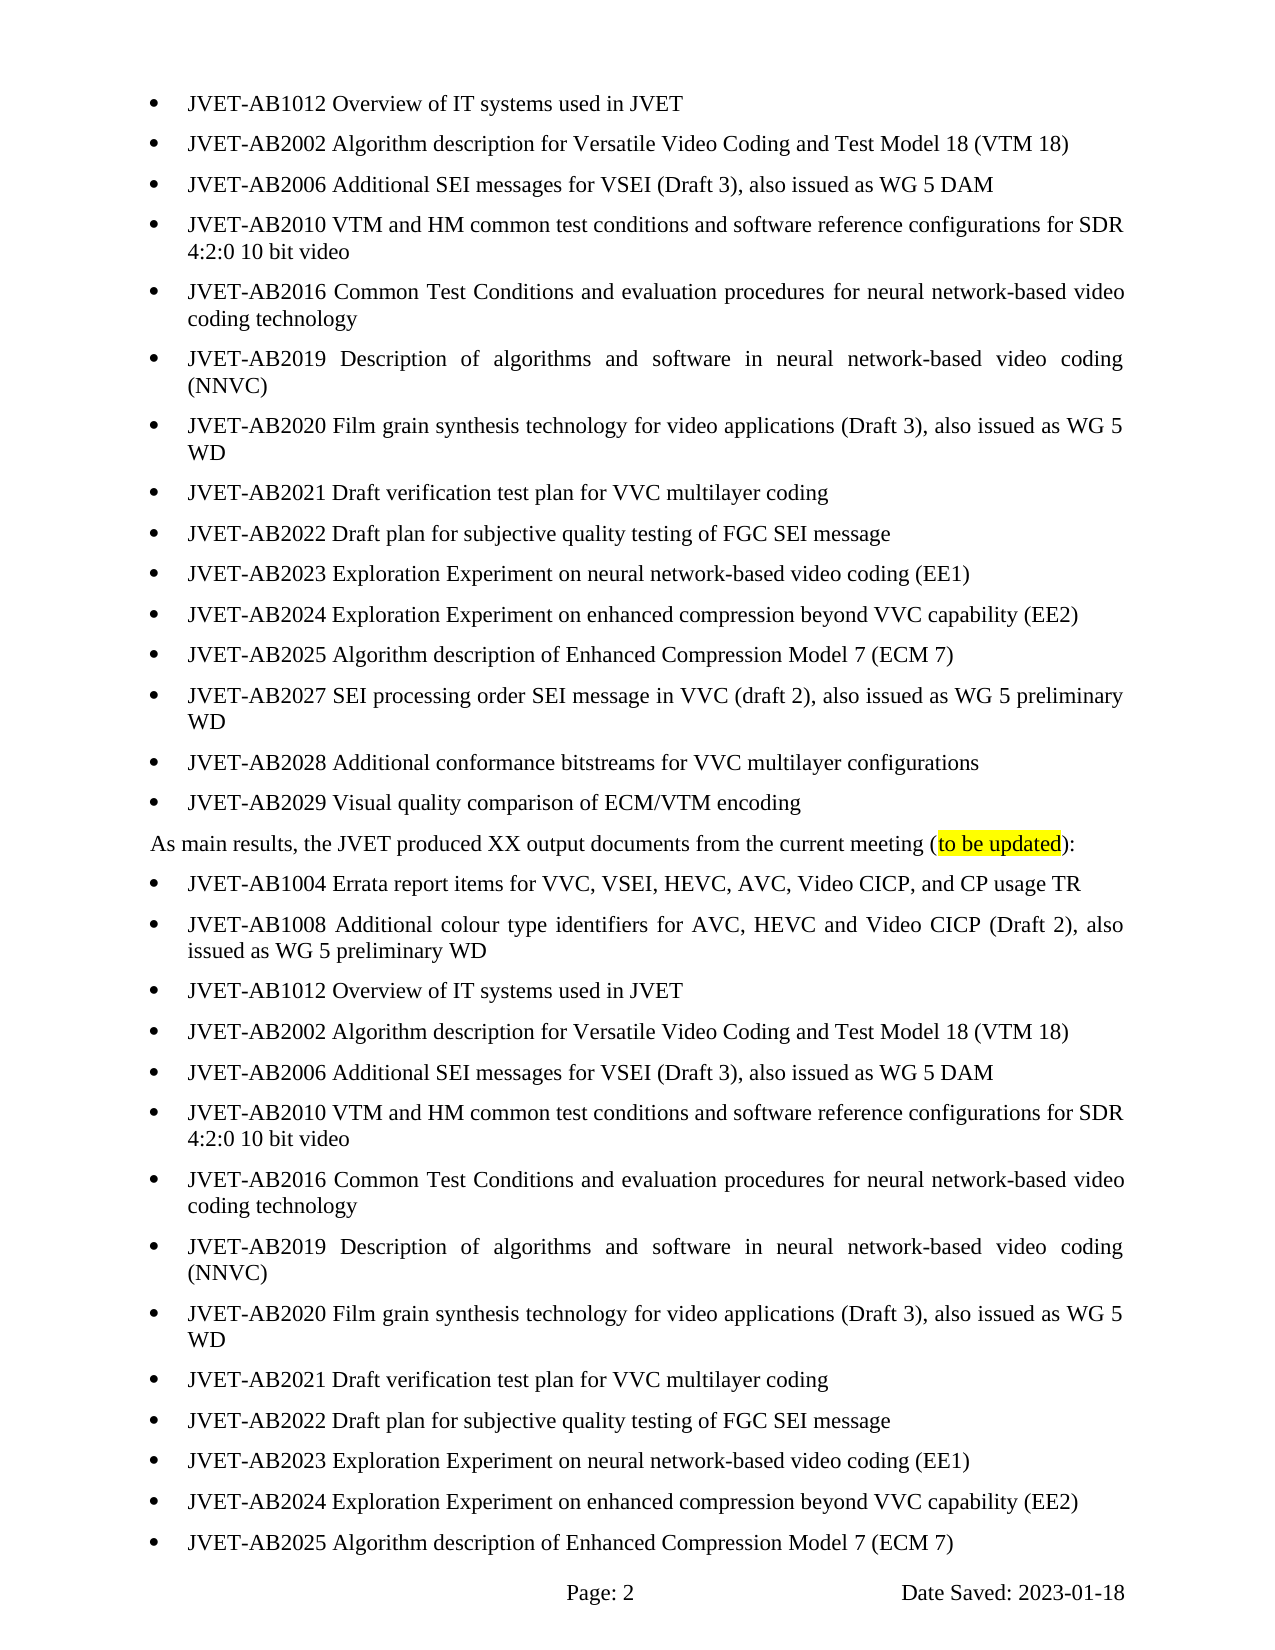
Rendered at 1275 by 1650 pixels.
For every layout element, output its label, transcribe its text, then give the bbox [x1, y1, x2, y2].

list JVET-AB2016 Common Test Conditions and evaluation procedures for neural network-based video coding technology [150, 1166, 1125, 1219]
list JVET-AB2028 Additional conformance bitstreams for VVC multilayer configurations [150, 748, 1125, 775]
list JVET-AB1008 Additional colour type identifiers for AVC, HEVC and Video CICP (Draft 2), also issued as WG 5 preliminary WD [150, 911, 1125, 963]
list JVET-AB2022 Draft plan for subjective quality testing of FGC SEI message [150, 1407, 1125, 1433]
list JVET-AB2020 Film grain synthesis technology for video applications (Draft 3), also issued as WG 5 WD [150, 1300, 1125, 1352]
text As main results, the JVET produced XX output documents from the current meeting (to be updated): [150, 829, 1125, 856]
list JVET-AB2021 Draft verification test plan for VVC multilayer coding [150, 479, 1125, 505]
list JVET-AB2019 Description of algorithms and software in neural network-based video coding (NNVC) [150, 1233, 1125, 1286]
list JVET-AB2024 Exploration Experiment on enhanced compression beyond VVC capability (EE2) [150, 1488, 1125, 1514]
list JVET-AB2025 Algorithm description of Enhanced Compression Model 7 (ECM 7) [150, 641, 1125, 667]
list JVET-AB2002 Algorithm description for Versatile Video Coding and Test Model 18 (VTM 18) [150, 131, 1125, 157]
list JVET-AB2020 Film grain synthesis technology for video applications (Draft 3), also issued as WG 5 WD [150, 412, 1125, 465]
list JVET-AB2019 Description of algorithms and software in neural network-based video coding (NNVC) [150, 345, 1125, 398]
list JVET-AB2027 SEI processing order SEI message in VVC (draft 2), also issued as WG 5 preliminary WD [150, 682, 1125, 734]
list JVET-AB2023 Exploration Experiment on neural network-based video coding (EE1) [150, 560, 1125, 586]
list JVET-AB2002 Algorithm description for Versatile Video Coding and Test Model 18 (VTM 18) [150, 1018, 1125, 1044]
list JVET-AB2006 Additional SEI messages for VSEI (Draft 3), also issued as WG 5 DAM [150, 1058, 1125, 1085]
list JVET-AB2024 Exploration Experiment on enhanced compression beyond VVC capability (EE2) [150, 601, 1125, 627]
list JVET-AB2023 Exploration Experiment on neural network-based video coding (EE1) [150, 1448, 1125, 1474]
list JVET-AB2025 Algorithm description of Enhanced Compression Model 7 (ECM 7) [150, 1529, 1125, 1555]
list JVET-AB1004 Errata report items for VVC, VSEI, HEVC, AVC, Video CICP, and CP usage TR [150, 870, 1125, 896]
list JVET-AB2029 Visual quality comparison of ECM/VTM encoding [150, 789, 1125, 815]
list JVET-AB1012 Overview of IT systems used in JVET [150, 90, 1125, 116]
list JVET-AB2010 VTM and HM common test conditions and software reference configurations for SDR 4:2:0 10 bit video [150, 1099, 1125, 1152]
list JVET-AB1012 Overview of IT systems used in JVET [150, 977, 1125, 1004]
list JVET-AB2016 Common Test Conditions and evaluation procedures for neural network-based video coding technology [150, 278, 1125, 331]
list JVET-AB2010 VTM and HM common test conditions and software reference configurations for SDR 4:2:0 10 bit video [150, 212, 1125, 264]
list JVET-AB2006 Additional SEI messages for VSEI (Draft 3), also issued as WG 5 DAM [150, 171, 1125, 197]
list JVET-AB2022 Draft plan for subjective quality testing of FGC SEI message [150, 519, 1125, 546]
list JVET-AB2021 Draft verification test plan for VVC multilayer coding [150, 1367, 1125, 1393]
